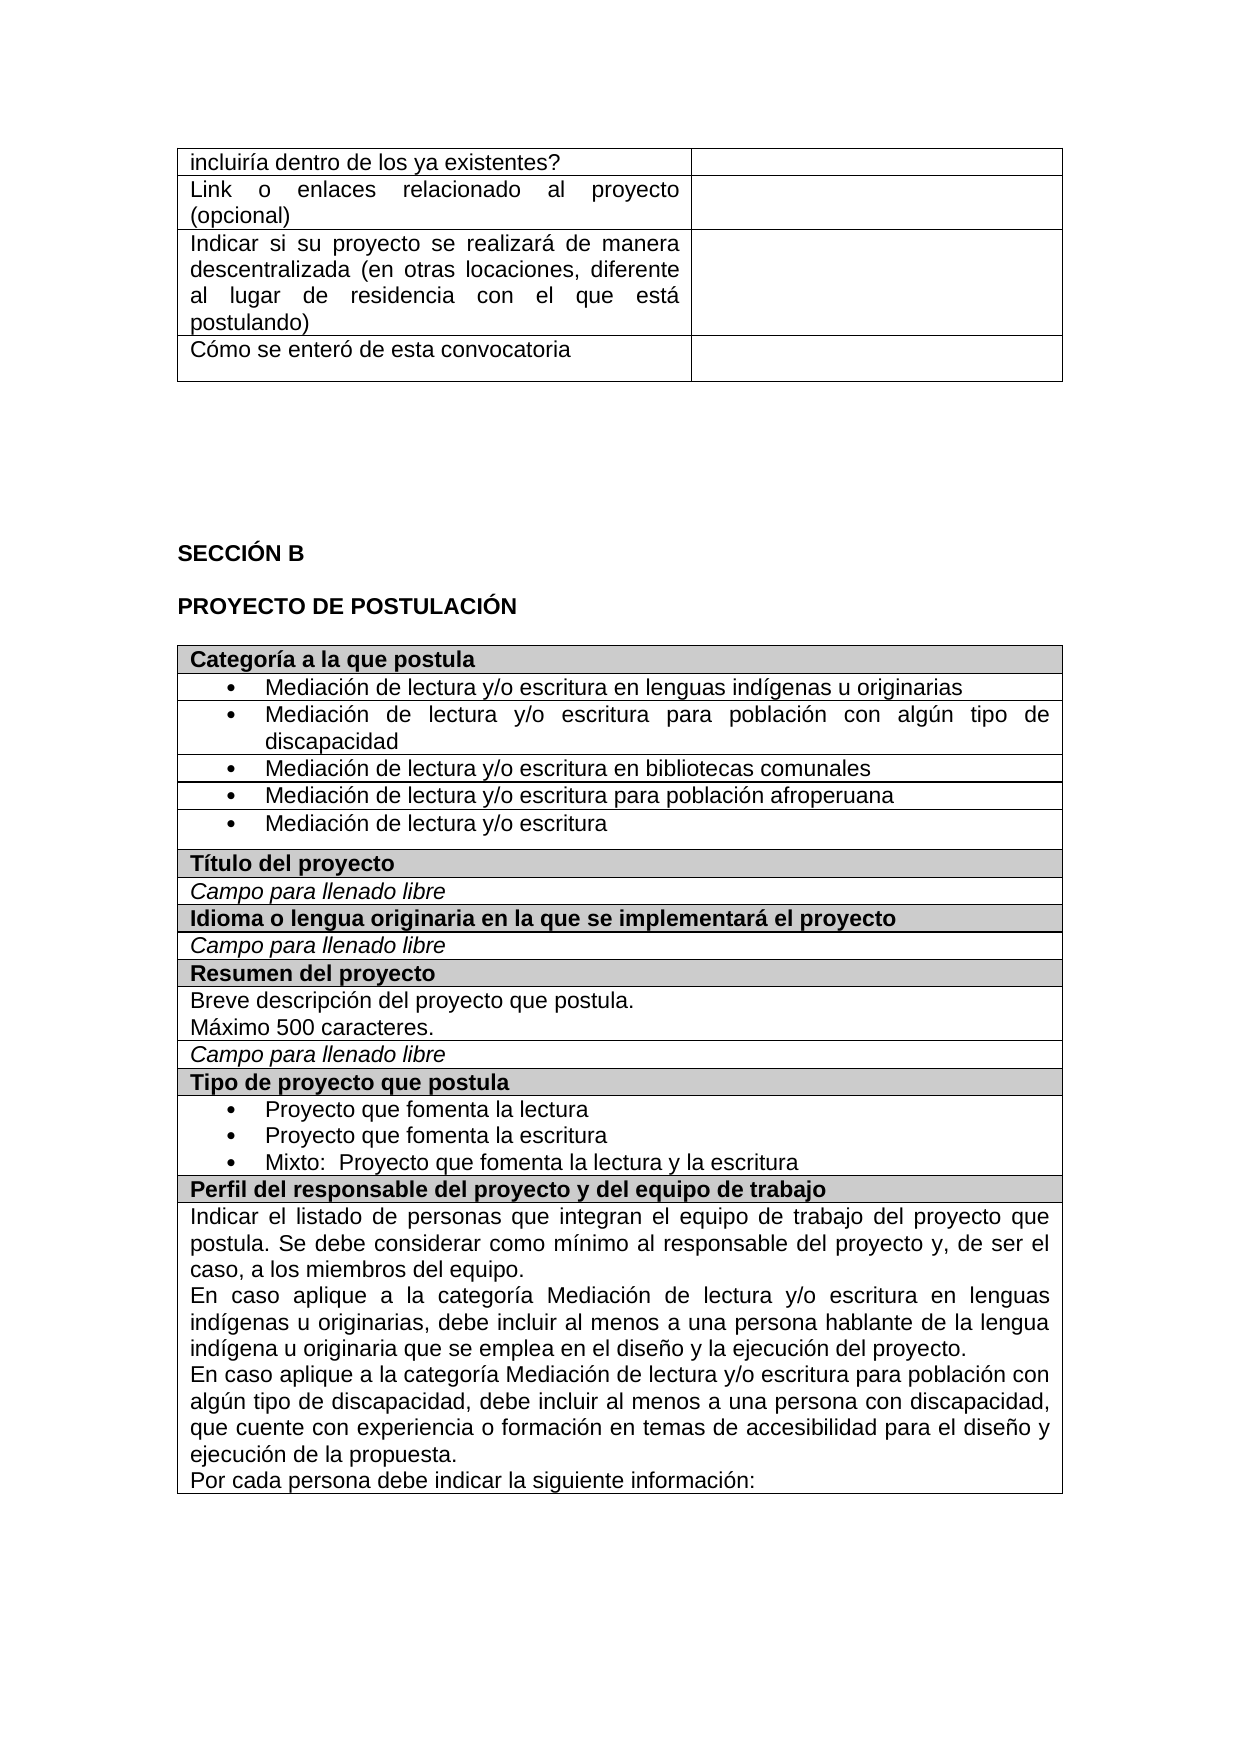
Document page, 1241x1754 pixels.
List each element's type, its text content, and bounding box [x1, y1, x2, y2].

table_cell Mediación de lectura y/o escritura para población afroperuana [178, 783, 1062, 809]
table_cell [692, 336, 1062, 381]
table_cell Campo para llenado libre [178, 1041, 1062, 1067]
table_cell Mediación de lectura y/o escritura en lenguas indígenas u originarias [178, 674, 1062, 700]
table_header Categoría a la que postula [178, 646, 1062, 673]
text SECCIÓN B [177, 540, 1063, 566]
table_cell Mediación de lectura y/o escritura [178, 810, 1062, 849]
table_cell Indicar si su proyecto se realizará de manera descentralizada (en otras locaciones, diferente al lugar de residencia con el que está postulando) [178, 230, 691, 335]
table_cell Mediación de lectura y/o escritura en bibliotecas comunales [178, 755, 1062, 781]
text PROYECTO DE POSTULACIÓN [177, 593, 1063, 619]
table_cell Idioma o lengua originaria en la que se implementará el proyecto [178, 905, 1062, 931]
table_cell Proyecto que fomenta la lectura Proyecto que fomenta la escritura Mixto: Proyecto que fomenta la lectura y la escritura [178, 1096, 1062, 1175]
table_cell Campo para llenado libre [178, 933, 1062, 959]
table_cell Título del proyecto [178, 850, 1062, 877]
table_cell Indicar el listado de personas que integran el equipo de trabajo del proyecto que postula. Se debe considerar como mínimo al responsable del proyecto y, de ser el caso, a los miembros del equipo. En caso aplique a la categoría Mediación de lectura y/o escritura en lenguas indígenas u originarias, debe incluir al menos a una persona hablante de la lengua indígena u originaria que se emplea en el diseño y la ejecución del proyecto. En caso aplique a la categoría Mediación de lectura y/o escritura para población con algún tipo de discapacidad, debe incluir al menos a una persona con discapacidad, que cuente con experiencia o formación en temas de accesibilidad para el diseño y ejecución de la propuesta. Por cada persona debe indicar la siguiente información: [178, 1203, 1062, 1493]
table_cell Perfil del responsable del proyecto y del equipo de trabajo [178, 1176, 1062, 1202]
table_cell Tipo de proyecto que postula [178, 1069, 1062, 1095]
table_cell Cómo se enteró de esta convocatoria [178, 336, 691, 381]
table_cell Mediación de lectura y/o escritura para población con algún tipo de discapacidad [178, 701, 1062, 754]
table_cell [692, 149, 1062, 175]
table_cell Resumen del proyecto [178, 960, 1062, 986]
table_cell Link o enlaces relacionado al proyecto (opcional) [178, 176, 691, 229]
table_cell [178, 149, 691, 175]
table_cell [692, 176, 1062, 229]
table_cell Campo para llenado libre [178, 878, 1062, 904]
table_cell Breve descripción del proyecto que postula. Máximo 500 caracteres. [178, 987, 1062, 1040]
table_cell [692, 230, 1062, 335]
